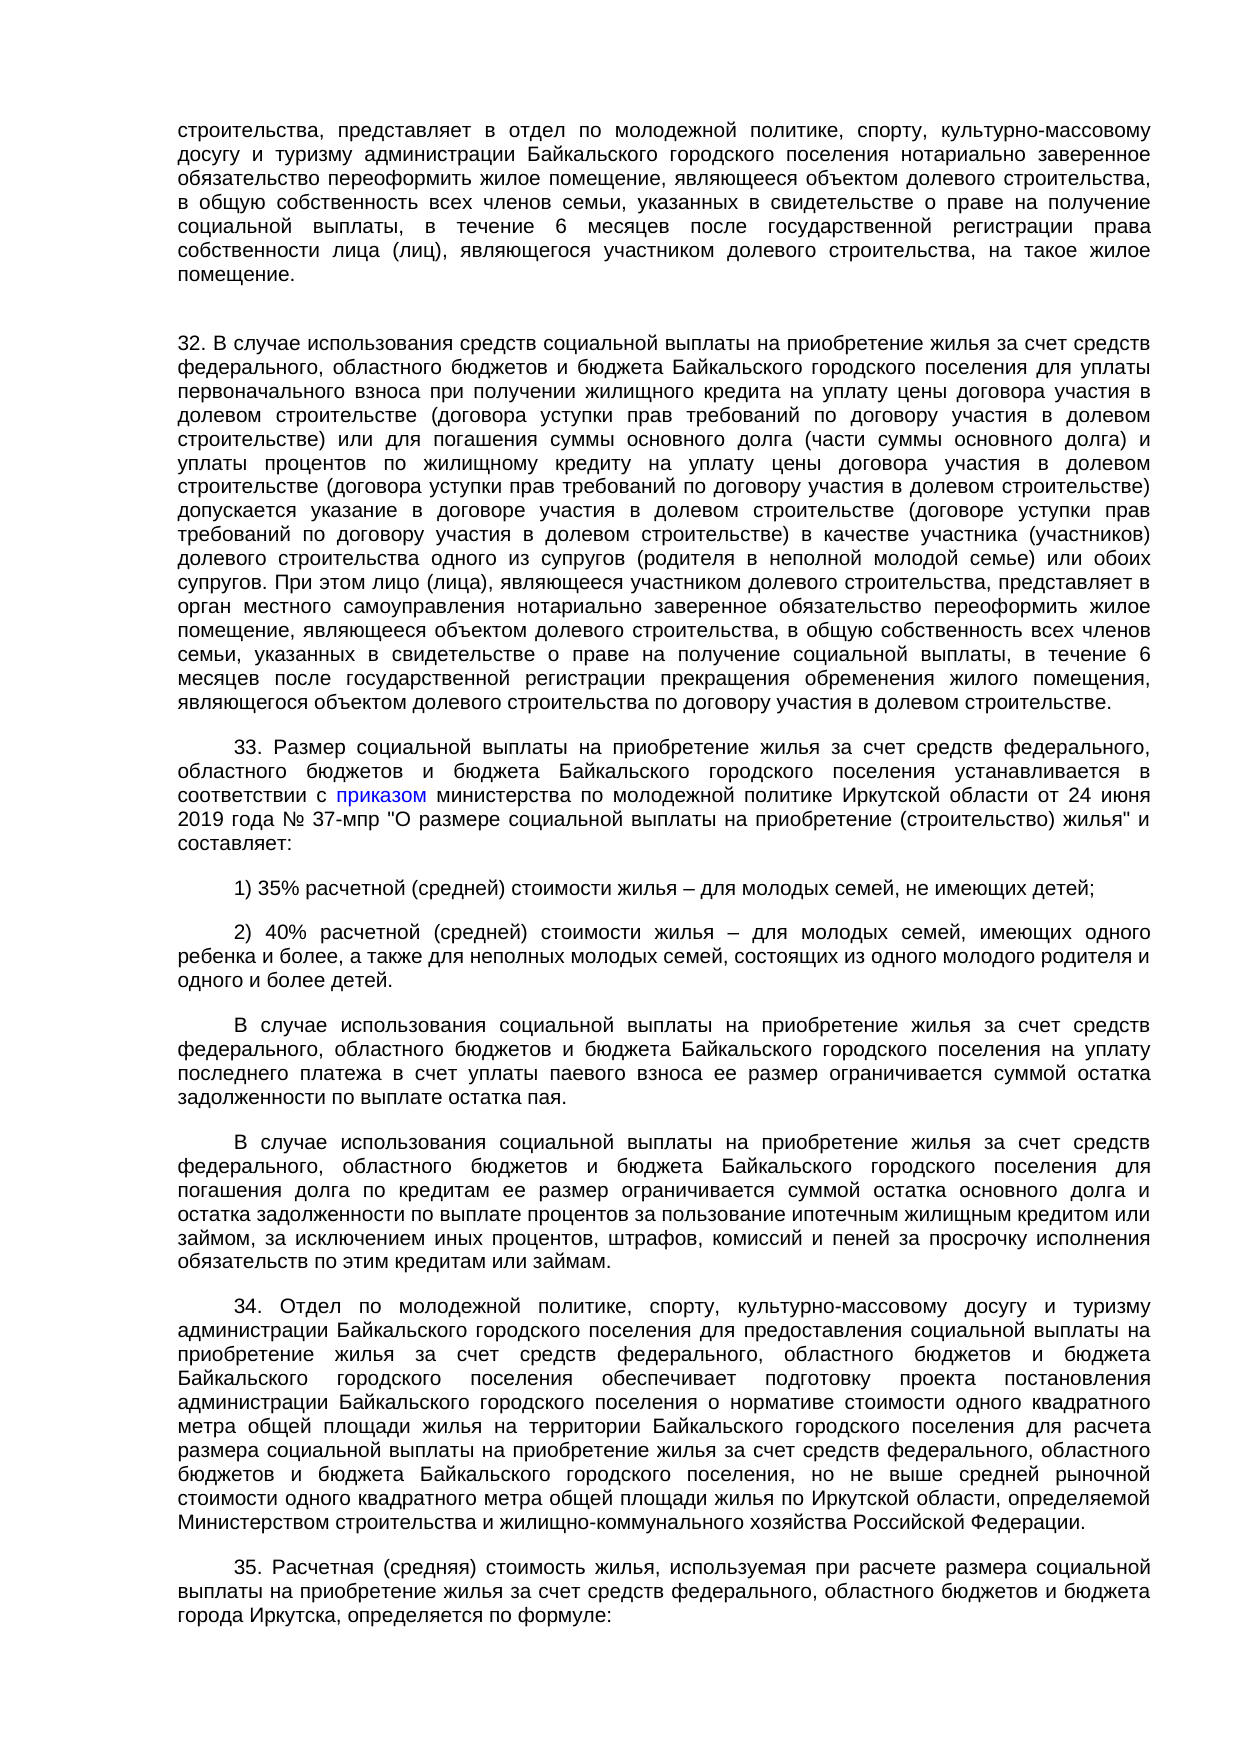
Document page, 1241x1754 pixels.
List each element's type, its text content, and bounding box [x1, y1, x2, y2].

text 1) 35% расчетной (средней) стоимости жилья – для молодых семей, не имеющих детей; [177, 875, 1152, 899]
text 33. Размер социальной выплаты на приобретение жилья за счет средств федерального, областного бюджетов и бюджета Байкальского городского поселения устанавливается в соответствии с приказом министерства по молодежной политике Иркутской области от 24 июня 2019 года № 37-мпр "О размере социальной выплаты на приобретение (строительство) жилья" и составляет: [177, 735, 1152, 854]
text 32. В случае использования средств социальной выплаты на приобретение жилья за счет средств федерального, областного бюджетов и бюджета Байкальского городского поселения для уплаты первоначального взноса при получении жилищного кредита на уплату цены договора участия в долевом строительстве (договора уступки прав требований по договору участия в долевом строительстве) или для погашения суммы основного долга (части суммы основного долга) и уплаты процентов по жилищному кредиту на уплату цены договора участия в долевом строительстве (договора уступки прав требований по договору участия в долевом строительстве) допускается указание в договоре участия в долевом строительстве (договоре уступки прав требований по договору участия в долевом строительстве) в качестве участника (участников) долевого строительства одного из супругов (родителя в неполной молодой семье) или обоих супругов. При этом лицо (лица), являющееся участником долевого строительства, представляет в орган местного самоуправления нотариально заверенное обязательство переоформить жилое помещение, являющееся объектом долевого строительства, в общую собственность всех членов семьи, указанных в свидетельстве о праве на получение социальной выплаты, в течение 6 месяцев после государственной регистрации прекращения обременения жилого помещения, являющегося объектом долевого строительства по договору участия в долевом строительстве. [177, 307, 1152, 714]
text 2) 40% расчетной (средней) стоимости жилья – для молодых семей, имеющих одного ребенка и более, а также для неполных молодых семей, состоящих из одного молодого родителя и одного и более детей. [177, 920, 1152, 992]
text В случае использования социальной выплаты на приобретение жилья за счет средств федерального, областного бюджетов и бюджета Байкальского городского поселения на уплату последнего платежа в счет уплаты паевого взноса ее размер ограничивается суммой остатка задолженности по выплате остатка пая. [177, 1013, 1152, 1109]
text В случае использования социальной выплаты на приобретение жилья за счет средств федерального, областного бюджетов и бюджета Байкальского городского поселения для погашения долга по кредитам ее размер ограничивается суммой остатка основного долга и остатка задолженности по выплате процентов за пользование ипотечным жилищным кредитом или займом, за исключением иных процентов, штрафов, комиссий и пеней за просрочку исполнения обязательств по этим кредитам или займам. [177, 1129, 1152, 1273]
text 35. Расчетная (средняя) стоимость жилья, используемая при расчете размера социальной выплаты на приобретение жилья за счет средств федерального, областного бюджетов и бюджета города Иркутска, определяется по формуле: [177, 1554, 1152, 1626]
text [177, 118, 1152, 286]
text 34. Отдел по молодежной политике, спорту, культурно-массовому досугу и туризму администрации Байкальского городского поселения для предоставления социальной выплаты на приобретение жилья за счет средств федерального, областного бюджетов и бюджета Байкальского городского поселения обеспечивает подготовку проекта постановления администрации Байкальского городского поселения о нормативе стоимости одного квадратного метра общей площади жилья на территории Байкальского городского поселения для расчета размера социальной выплаты на приобретение жилья за счет средств федерального, областного бюджетов и бюджета Байкальского городского поселения, но не выше средней рыночной стоимости одного квадратного метра общей площади жилья по Иркутской области, определяемой Министерством строительства и жилищно-коммунального хозяйства Российской Федерации. [177, 1294, 1152, 1534]
